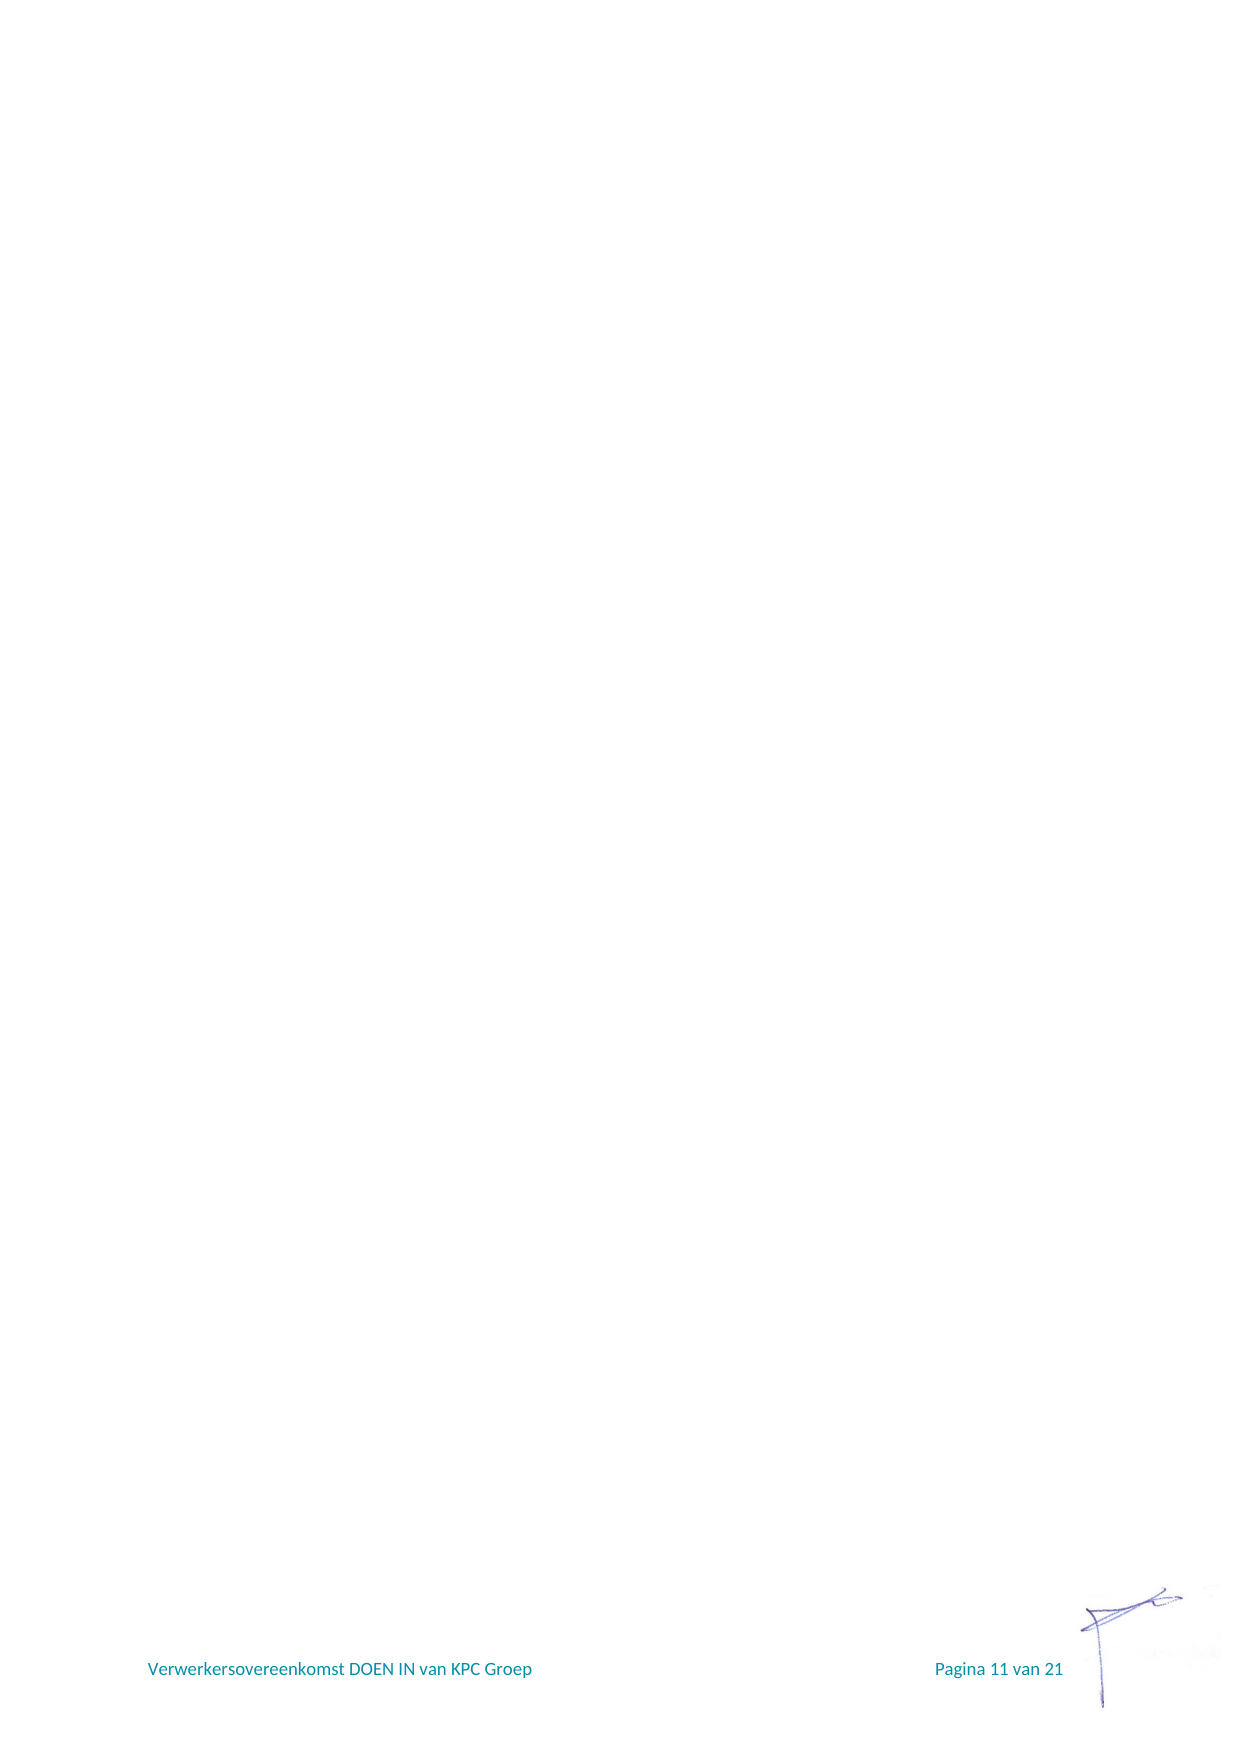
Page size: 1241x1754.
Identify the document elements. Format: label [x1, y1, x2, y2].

picture [1017, 1585, 1221, 1720]
